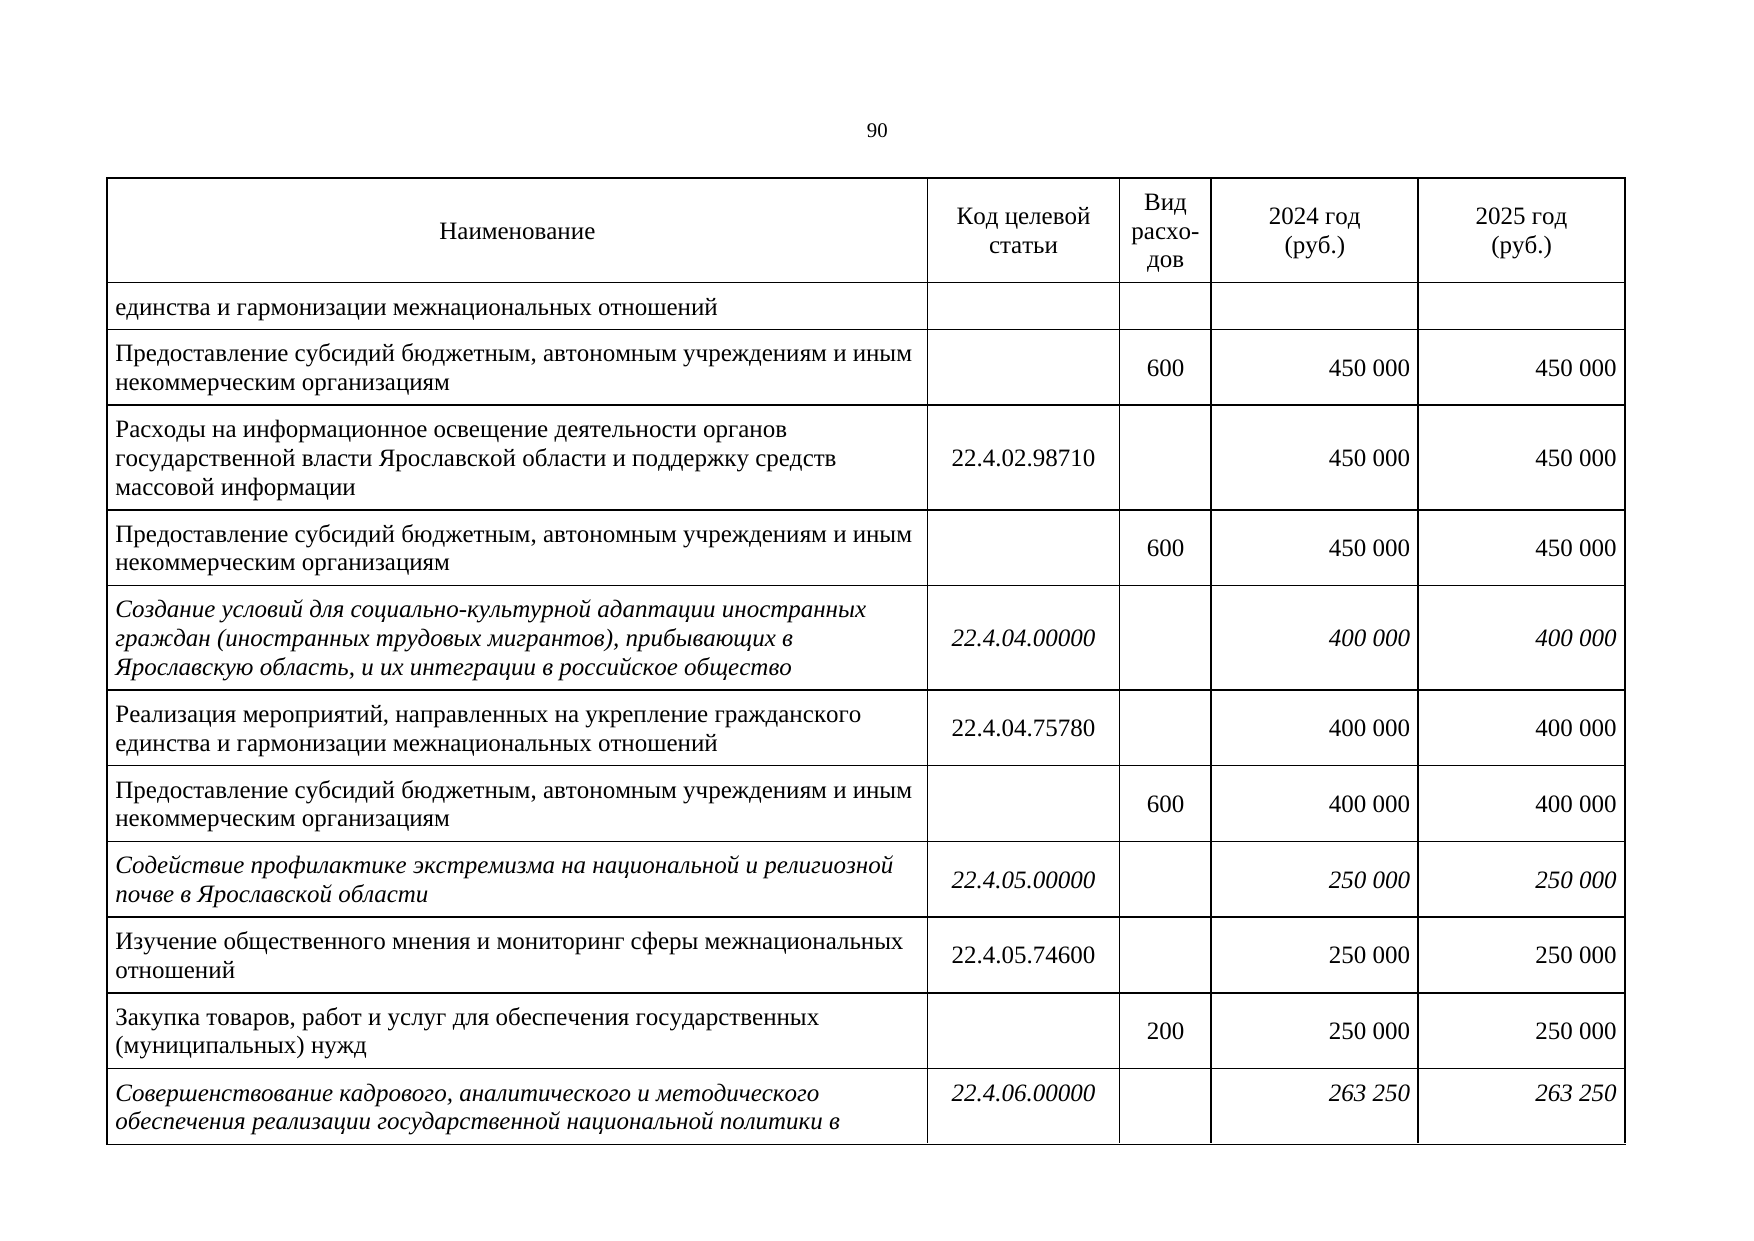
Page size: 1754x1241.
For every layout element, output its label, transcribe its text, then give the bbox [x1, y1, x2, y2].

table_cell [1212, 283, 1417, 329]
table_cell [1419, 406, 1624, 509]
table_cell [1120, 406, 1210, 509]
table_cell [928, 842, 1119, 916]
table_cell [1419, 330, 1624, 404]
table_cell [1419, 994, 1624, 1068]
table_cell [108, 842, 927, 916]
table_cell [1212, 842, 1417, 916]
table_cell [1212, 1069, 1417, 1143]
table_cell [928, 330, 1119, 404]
table_header Наименование [108, 179, 927, 282]
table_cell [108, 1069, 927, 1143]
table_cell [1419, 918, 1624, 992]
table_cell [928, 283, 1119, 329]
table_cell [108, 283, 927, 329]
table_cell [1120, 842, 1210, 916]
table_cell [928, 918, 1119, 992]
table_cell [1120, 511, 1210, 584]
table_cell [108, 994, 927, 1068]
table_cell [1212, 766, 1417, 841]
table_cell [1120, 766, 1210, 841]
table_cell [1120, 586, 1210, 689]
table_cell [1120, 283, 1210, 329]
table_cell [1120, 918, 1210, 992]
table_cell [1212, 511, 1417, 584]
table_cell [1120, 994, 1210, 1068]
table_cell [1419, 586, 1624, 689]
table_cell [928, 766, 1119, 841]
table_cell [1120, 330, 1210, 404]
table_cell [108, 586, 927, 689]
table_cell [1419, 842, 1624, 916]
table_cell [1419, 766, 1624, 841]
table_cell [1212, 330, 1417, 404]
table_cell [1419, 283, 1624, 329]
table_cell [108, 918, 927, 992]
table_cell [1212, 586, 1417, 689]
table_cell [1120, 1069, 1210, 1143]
table_header Вид расхо-дов [1120, 179, 1210, 282]
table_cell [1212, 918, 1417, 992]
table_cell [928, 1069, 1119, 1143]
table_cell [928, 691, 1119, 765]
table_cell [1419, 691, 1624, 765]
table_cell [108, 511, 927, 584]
table_header 2024 год (руб.) [1212, 179, 1417, 282]
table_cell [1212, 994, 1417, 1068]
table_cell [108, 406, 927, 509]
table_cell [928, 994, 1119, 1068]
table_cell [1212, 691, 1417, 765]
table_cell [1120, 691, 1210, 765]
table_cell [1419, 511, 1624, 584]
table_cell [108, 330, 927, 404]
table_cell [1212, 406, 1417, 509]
table_header 2025 год (руб.) [1419, 179, 1624, 282]
table_header Код целевой статьи [928, 179, 1119, 282]
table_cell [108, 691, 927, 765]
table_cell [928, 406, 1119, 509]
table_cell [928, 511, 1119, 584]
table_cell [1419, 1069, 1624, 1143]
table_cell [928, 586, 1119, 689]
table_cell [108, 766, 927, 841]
